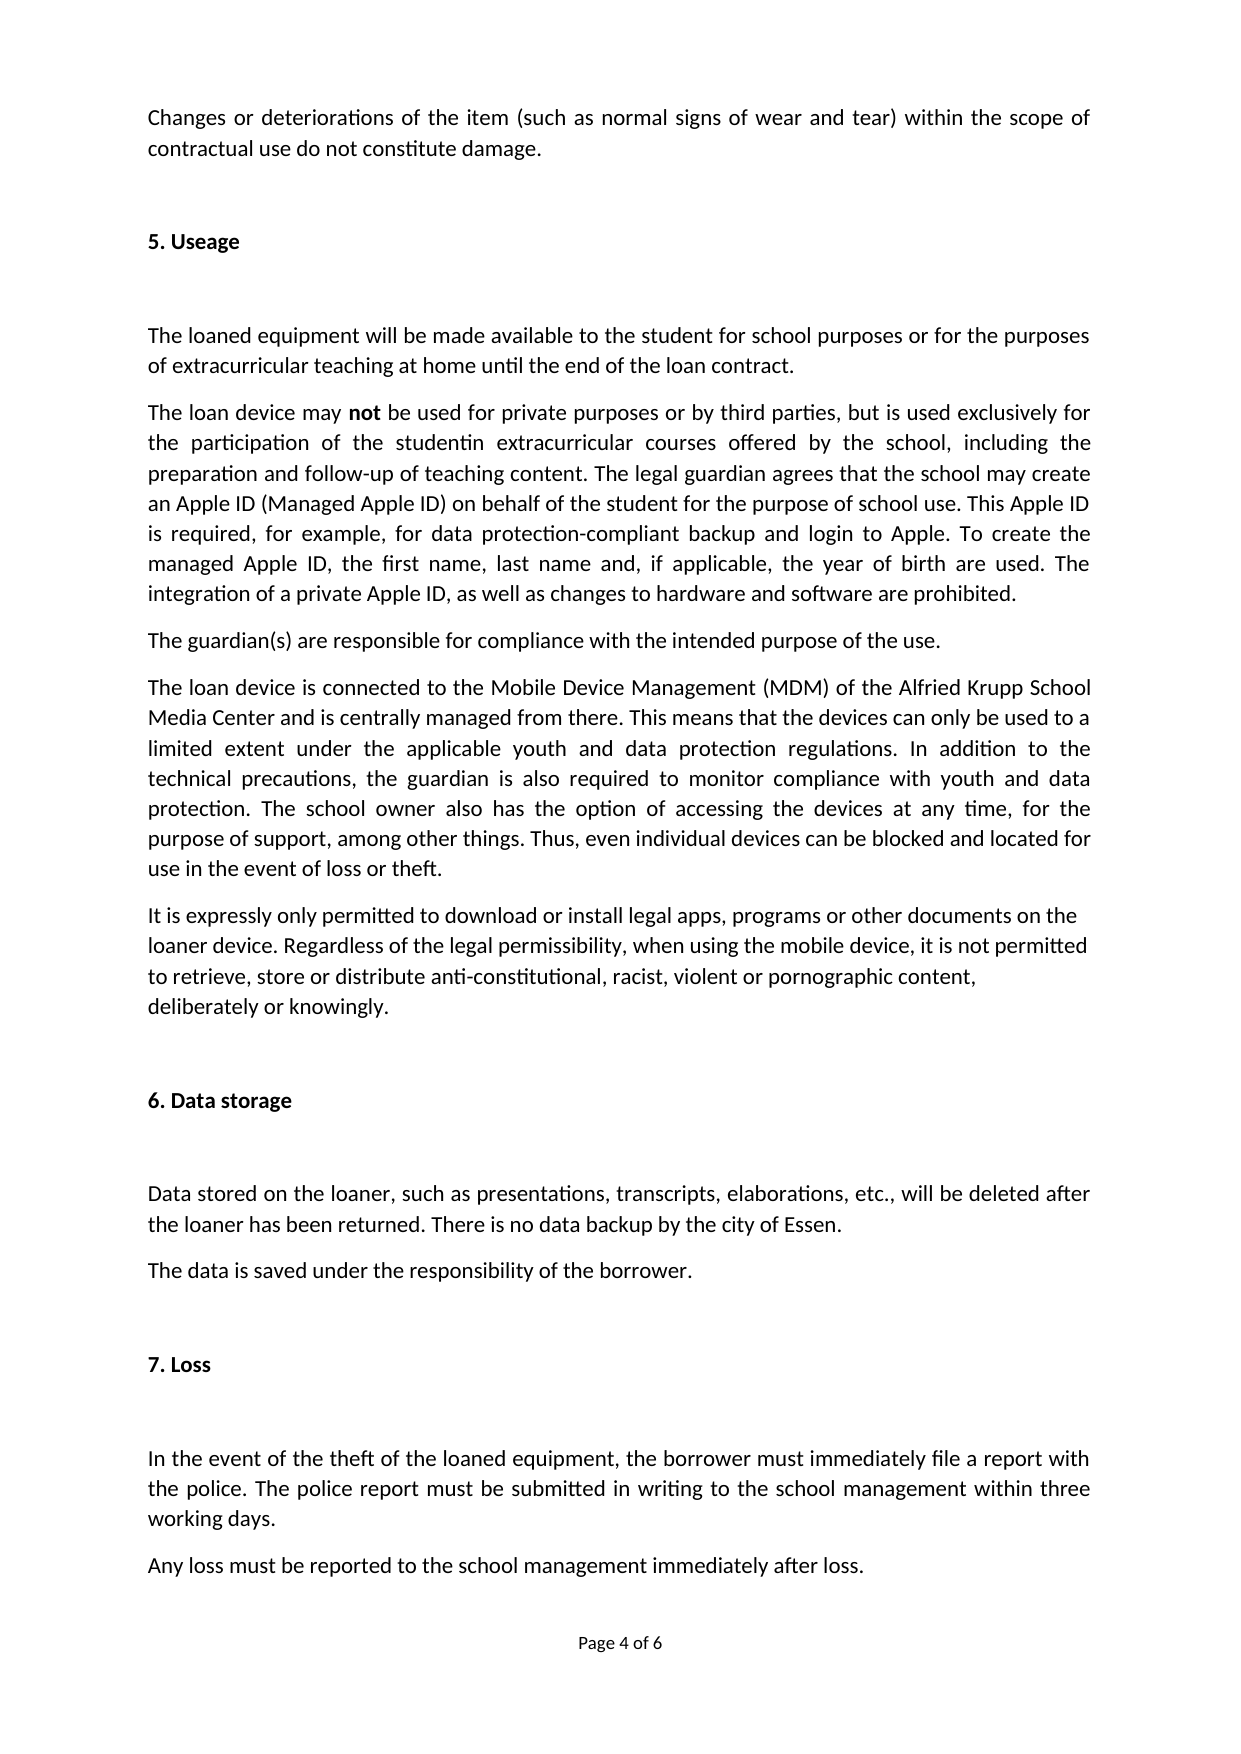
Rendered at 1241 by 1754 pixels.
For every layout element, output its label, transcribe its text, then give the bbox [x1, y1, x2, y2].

text Changes or deteriorations of the item (such as normal signs of wear and tear) within the scope of contractual use do not constitute damage. [148, 103, 1093, 162]
text The data is saved under the responsibility of the borrower. [148, 1257, 1093, 1284]
text The loan device is connected to the Mobile Device Management (MDM) of the Alfried Krupp School Media Center and is centrally managed from there. This means that the devices can only be used to a limited extent under the applicable youth and data protection regulations. In addition to the technical precautions, the guardian is also required to monitor compliance with youth and data protection. The school owner also has the option of accessing the devices at any time, for the purpose of support, among other things. Thus, even individual devices can be blocked and located for use in the event of loss or theft. [148, 673, 1093, 882]
text The loan device may not be used for private purposes or by third parties, but is used exclusively for the participation of the studentin extracurricular courses offered by the school, including the preparation and follow-up of teaching content. The legal guardian agrees that the school may create an Apple ID (Managed Apple ID) on behalf of the student for the purpose of school use. This Apple ID is required, for example, for data protection-compliant backup and login to Apple. To create the managed Apple ID, the first name, last name and, if applicable, the year of birth are used. The integration of a private Apple ID, as well as changes to hardware and software are prohibited. [148, 398, 1093, 607]
text The loaned equipment will be made available to the student for school purposes or for the purposes of extracurricular teaching at home until the end of the loan contract. [148, 321, 1093, 379]
text 6. Data storage [148, 1086, 1093, 1114]
text 5. Useage [148, 227, 1093, 255]
text Data stored on the loaner, such as presentations, transcripts, elaborations, etc., will be deleted after the loaner has been returned. There is no data backup by the city of Essen. [148, 1179, 1093, 1238]
text Any loss must be reported to the school management immediately after loss. [148, 1551, 1093, 1579]
text The guardian(s) are responsible for compliance with the intended purpose of the use. [148, 626, 1093, 654]
text 7. Loss [148, 1350, 1093, 1378]
text It is expressly only permitted to download or install legal apps, programs or other documents on the loaner device. Regardless of the legal permissibility, when using the mobile device, it is not permitted to retrieve, store or distribute anti-constitutional, racist, violent or pornographic content, deliberately or knowingly. [148, 901, 1093, 1020]
text In the event of the theft of the loaned equipment, the borrower must immediately file a report with the police. The police report must be submitted in writing to the school management within three working days. [148, 1444, 1093, 1532]
